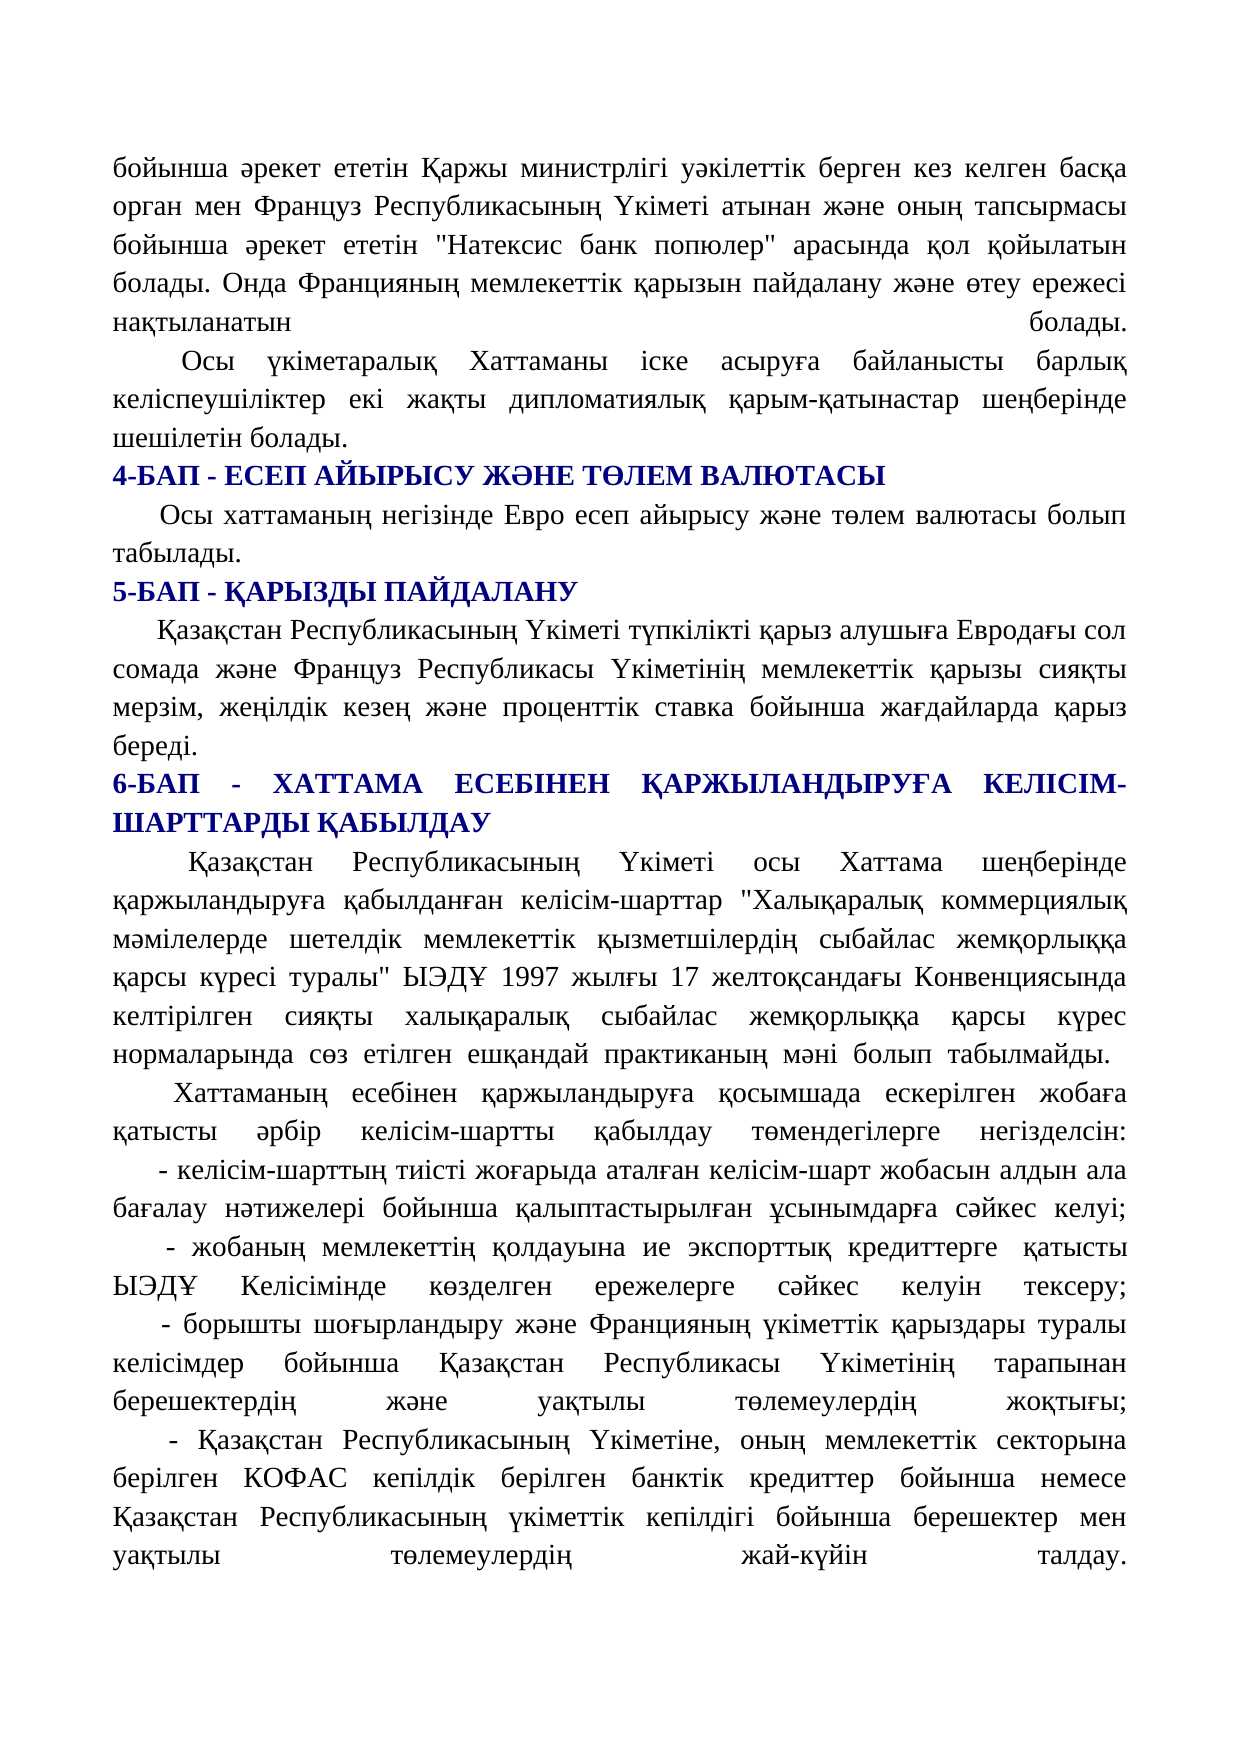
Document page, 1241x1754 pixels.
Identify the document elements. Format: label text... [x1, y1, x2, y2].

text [112, 150, 1128, 453]
text 5-БАП - ҚАРЫЗДЫ ПАЙДАЛАНУ [112, 574, 1128, 607]
text 6-БАП - ХАТТАМА ЕСЕБІНЕН ҚАРЖЫЛАНДЫРУҒА КЕЛІСІМ-ШАРТТАРДЫ ҚАБЫЛДАУ [112, 767, 1128, 839]
text Қазақстан Республикасының Үкіметі түпкілікті қарыз алушыға Евродағы сол сомада және Француз Республикасы Үкіметінің мемлекеттік қарызы сияқты мерзім, жеңілдік кезең және проценттік ставка бойынша жағдайларда қарыз береді. [112, 612, 1128, 762]
text Осы хаттаманың негізінде Евро есеп айырысу және төлем валютасы болып табылады. [112, 497, 1128, 569]
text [112, 844, 1128, 1571]
text 4-БАП - ЕСЕП АЙЫРЫСУ ЖӘНЕ ТӨЛЕМ ВАЛЮТАСЫ [112, 458, 1128, 492]
